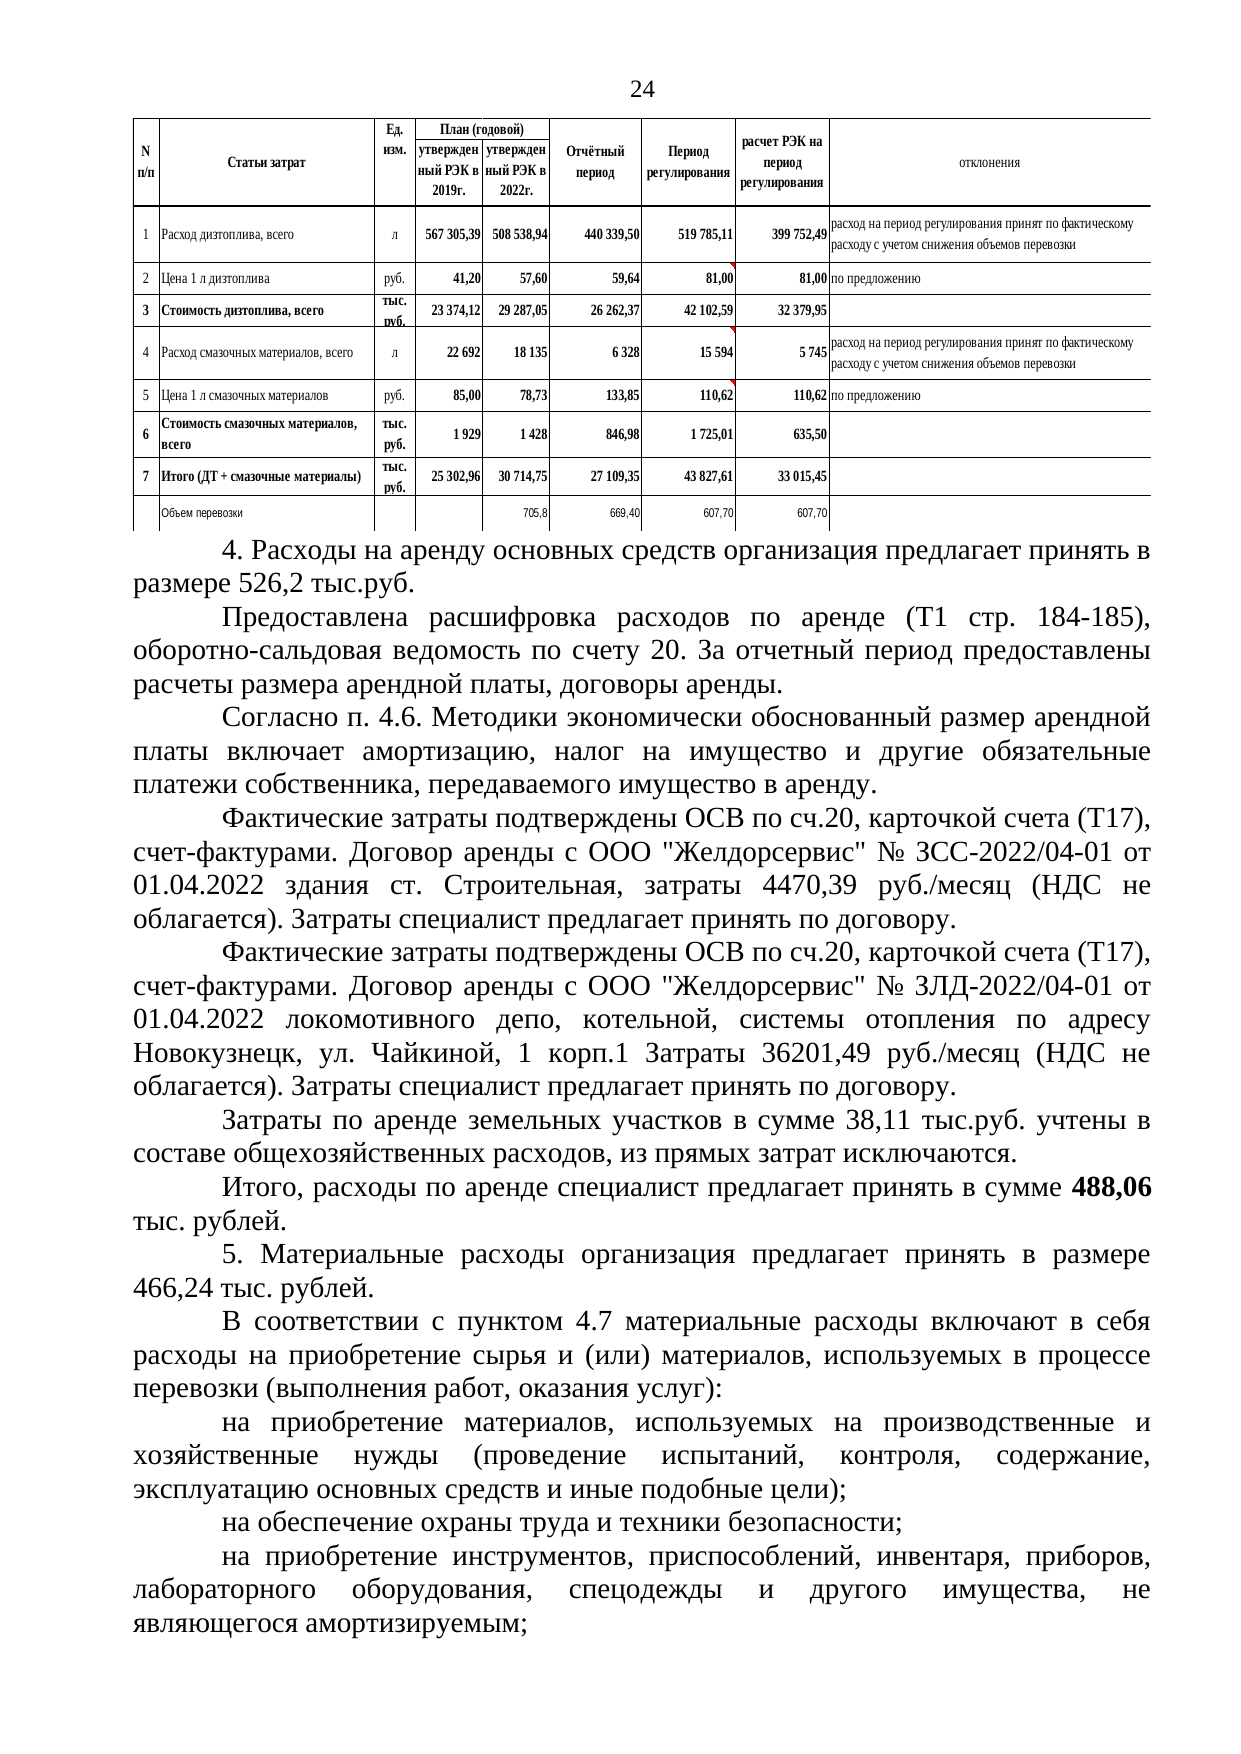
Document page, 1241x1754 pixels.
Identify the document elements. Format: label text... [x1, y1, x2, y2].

text Итого, расходы по аренде специалист предлагает принять в сумме 488,06 тыс. рублей. [133, 1169, 1152, 1236]
text на обеспечение охраны труда и техники безопасности; [133, 1504, 1152, 1538]
text Фактические затраты подтверждены ОСВ по сч.20, карточкой счета (Т17), счет-фактурами. Договор аренды с ООО "Желдорсервис" № ЗЛД-2022/04-01 от 01.04.2022 локомотивного депо, котельной, системы отопления по адресу Новокузнецк, ул. Чайкиной, 1 корп.1 Затраты 36201,49 руб./месяц (НДС не облагается). Затраты специалист предлагает принять по договору. [133, 934, 1152, 1102]
text 5. Материальные расходы организация предлагает принять в размере 466,24 тыс. рублей. [133, 1236, 1152, 1303]
text Затраты по аренде земельных участков в сумме 38,11 тыс.руб. учтены в составе общехозяйственных расходов, из прямых затрат исключаются. [133, 1102, 1152, 1169]
text Фактические затраты подтверждены ОСВ по сч.20, карточкой счета (Т17), счет-фактурами. Договор аренды с ООО "Желдорсервис" № ЗСС-2022/04-01 от 01.04.2022 здания ст. Строительная, затраты 4470,39 руб./месяц (НДС не облагается). Затраты специалист предлагает принять по договору. [133, 800, 1152, 934]
text Согласно п. 4.6. Методики экономически обоснованный размер арендной платы включает амортизацию, налог на имущество и другие обязательные платежи собственника, передаваемого имущество в аренду. [133, 699, 1152, 800]
text на приобретение материалов, используемых на производственные и хозяйственные нужды (проведение испытаний, контроля, содержание, эксплуатацию основных средств и иные подобные цели); [133, 1404, 1152, 1504]
text на приобретение инструментов, приспособлений, инвентаря, приборов, лабораторного оборудования, спецодежды и другого имущества, не являющегося амортизируемым; [133, 1538, 1152, 1639]
text В соответствии с пунктом 4.7 материальные расходы включают в себя расходы на приобретение сырья и (или) материалов, используемых в процессе перевозки (выполнения работ, оказания услуг): [133, 1303, 1152, 1404]
text Предоставлена расшифровка расходов по аренде (Т1 стр. 184-185), оборотно-сальдовая ведомость по счету 20. За отчетный период предоставлены расчеты размера арендной платы, договоры аренды. [133, 599, 1152, 699]
text 4. Расходы на аренду основных средств организация предлагает принять в размере 526,2 тыс.руб. [133, 532, 1152, 599]
